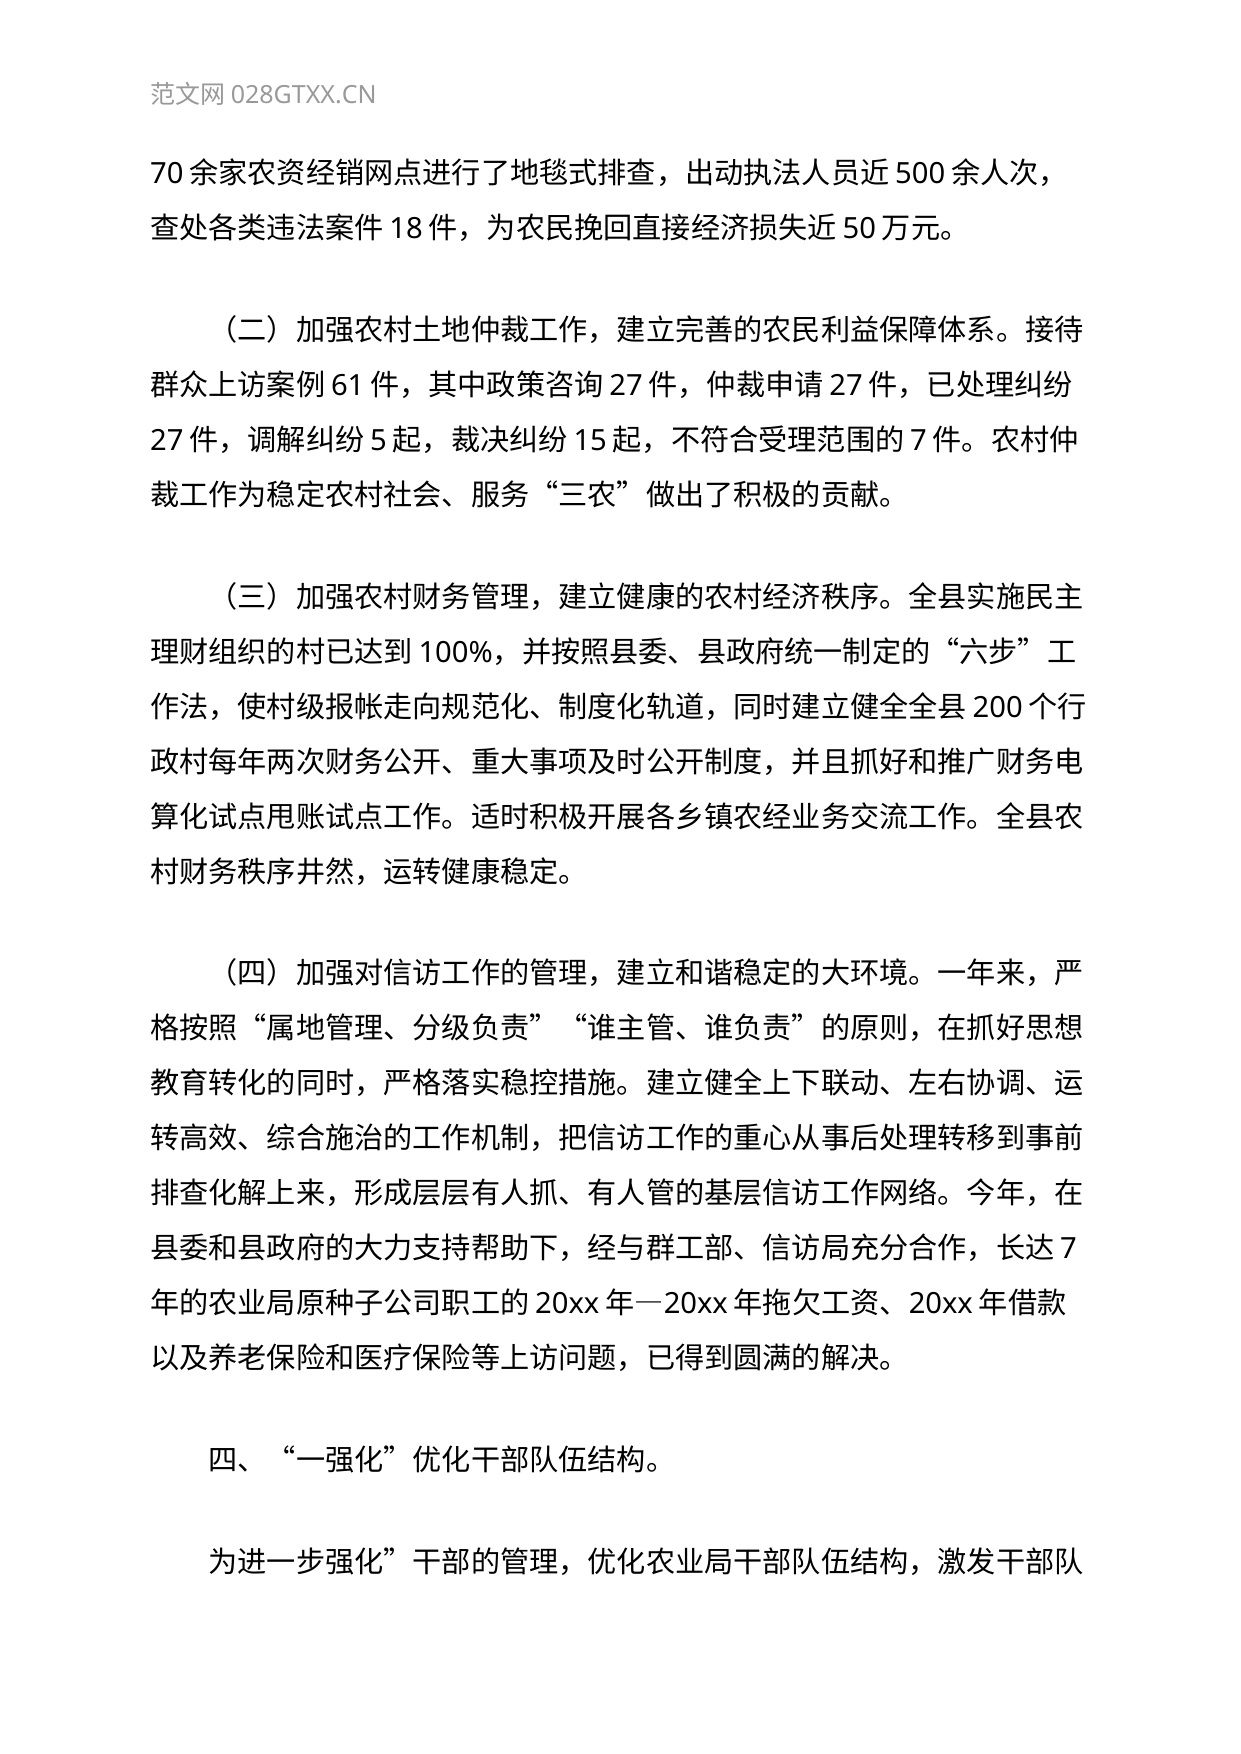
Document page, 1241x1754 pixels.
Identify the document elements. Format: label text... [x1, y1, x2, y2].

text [150, 150, 1090, 247]
text （三）加强农村财务管理，建立健康的农村经济秩序。全县实施民主理财组织的村已达到100%，并按照县委、县政府统一制定的“六步”工作法，使村级报帐走向规范化、制度化轨道，同时建立健全全县200个行政村每年两次财务公开、重大事项及时公开制度，并且抓好和推广财务电算化试点甩账试点工作。适时积极开展各乡镇农经业务交流工作。全县农村财务秩序井然，运转健康稳定。 [150, 574, 1090, 891]
text 四、“一强化”优化干部队伍结构。 [150, 1436, 1090, 1479]
text （四）加强对信访工作的管理，建立和谐稳定的大环境。一年来，严格按照“属地管理、分级负责”“谁主管、谁负责”的原则，在抓好思想教育转化的同时，严格落实稳控措施。建立健全上下联动、左右协调、运转高效、综合施治的工作机制，把信访工作的重心从事后处理转移到事前排查化解上来，形成层层有人抓、有人管的基层信访工作网络。今年，在县委和县政府的大力支持帮助下，经与群工部、信访局充分合作，长达7年的农业局原种子公司职工的20xx年—20xx年拖欠工资、20xx年借款以及养老保险和医疗保险等上访问题，已得到圆满的解决。 [150, 950, 1090, 1377]
text （二）加强农村土地仲裁工作，建立完善的农民利益保障体系。接待群众上访案例61件，其中政策咨询27件，仲裁申请27件，已处理纠纷27件，调解纠纷5起，裁决纠纷15起，不符合受理范围的7件。农村仲裁工作为稳定农村社会、服务“三农”做出了积极的贡献。 [150, 307, 1090, 514]
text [150, 1538, 1090, 1580]
